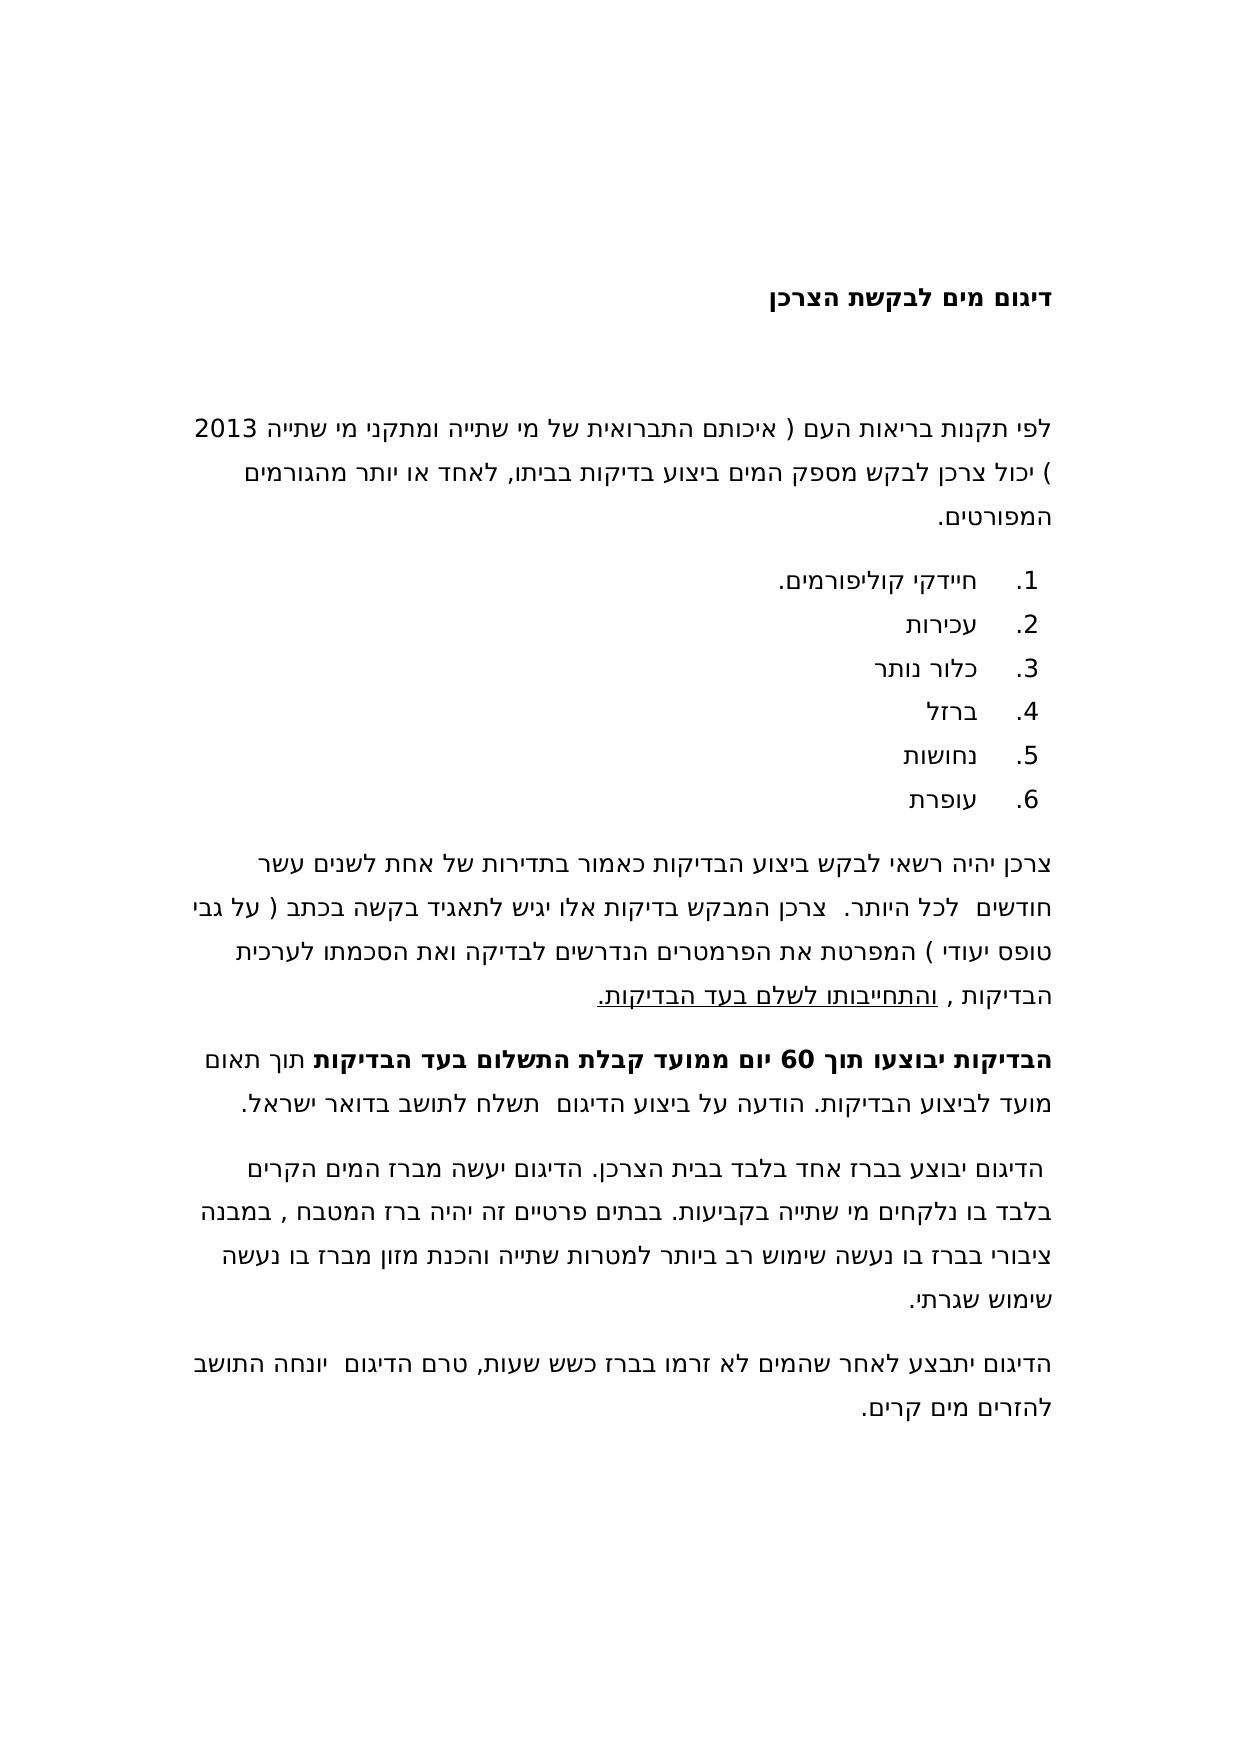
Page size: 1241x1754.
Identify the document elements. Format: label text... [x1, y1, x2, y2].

list נחושות [187, 741, 1015, 771]
list עופרת [187, 785, 1015, 814]
text לפי תקנות בריאות העם ( איכותם התברואית של מי שתייה ומתקני מי שתייה 2013 ) יכול צרכן לבקש מספק המים ביצוע בדיקות בביתו, לאחד או יותר מהגורמים המפורטים. [187, 414, 1053, 531]
text דיגום מים לבקשת הצרכן [187, 283, 1053, 312]
text הבדיקות יבוצעו תוך 60 יום ממועד קבלת התשלום בעד הבדיקות תוך תאום מועד לביצוע הבדיקות. הודעה על ביצוע הדיגום תשלח לתושב בדואר ישראל. [187, 1046, 1053, 1118]
list עכירות [187, 610, 1015, 639]
list ברזל [187, 698, 1015, 727]
list כלור נותר [187, 654, 1015, 683]
list חיידקי קוליפורמים. [187, 566, 1015, 596]
text הדיגום יבוצע בברז אחד בלבד בבית הצרכן. הדיגום יעשה מברז המים הקרים בלבד בו נלקחים מי שתייה בקביעות. בבתים פרטיים זה יהיה ברז המטבח , במבנה ציבורי בברז בו נעשה שימוש רב ביותר למטרות שתייה והכנת מזון מברז בו נעשה שימוש שגרתי. [187, 1154, 1053, 1314]
text הדיגום יתבצע לאחר שהמים לא זרמו בברז כשש שעות, טרם הדיגום יונחה התושב להזרים מים קרים. [187, 1350, 1053, 1423]
text צרכן יהיה רשאי לבקש ביצוע הבדיקות כאמור בתדירות של אחת לשנים עשר חודשים לכל היותר. צרכן המבקש בדיקות אלו יגיש לתאגיד בקשה בכתב ( על גבי טופס יעודי ) המפרטת את הפרמטרים הנדרשים לבדיקה ואת הסכמתו לערכית הבדיקות , והתחייבותו לשלם בעד הבדיקות. [187, 850, 1053, 1010]
